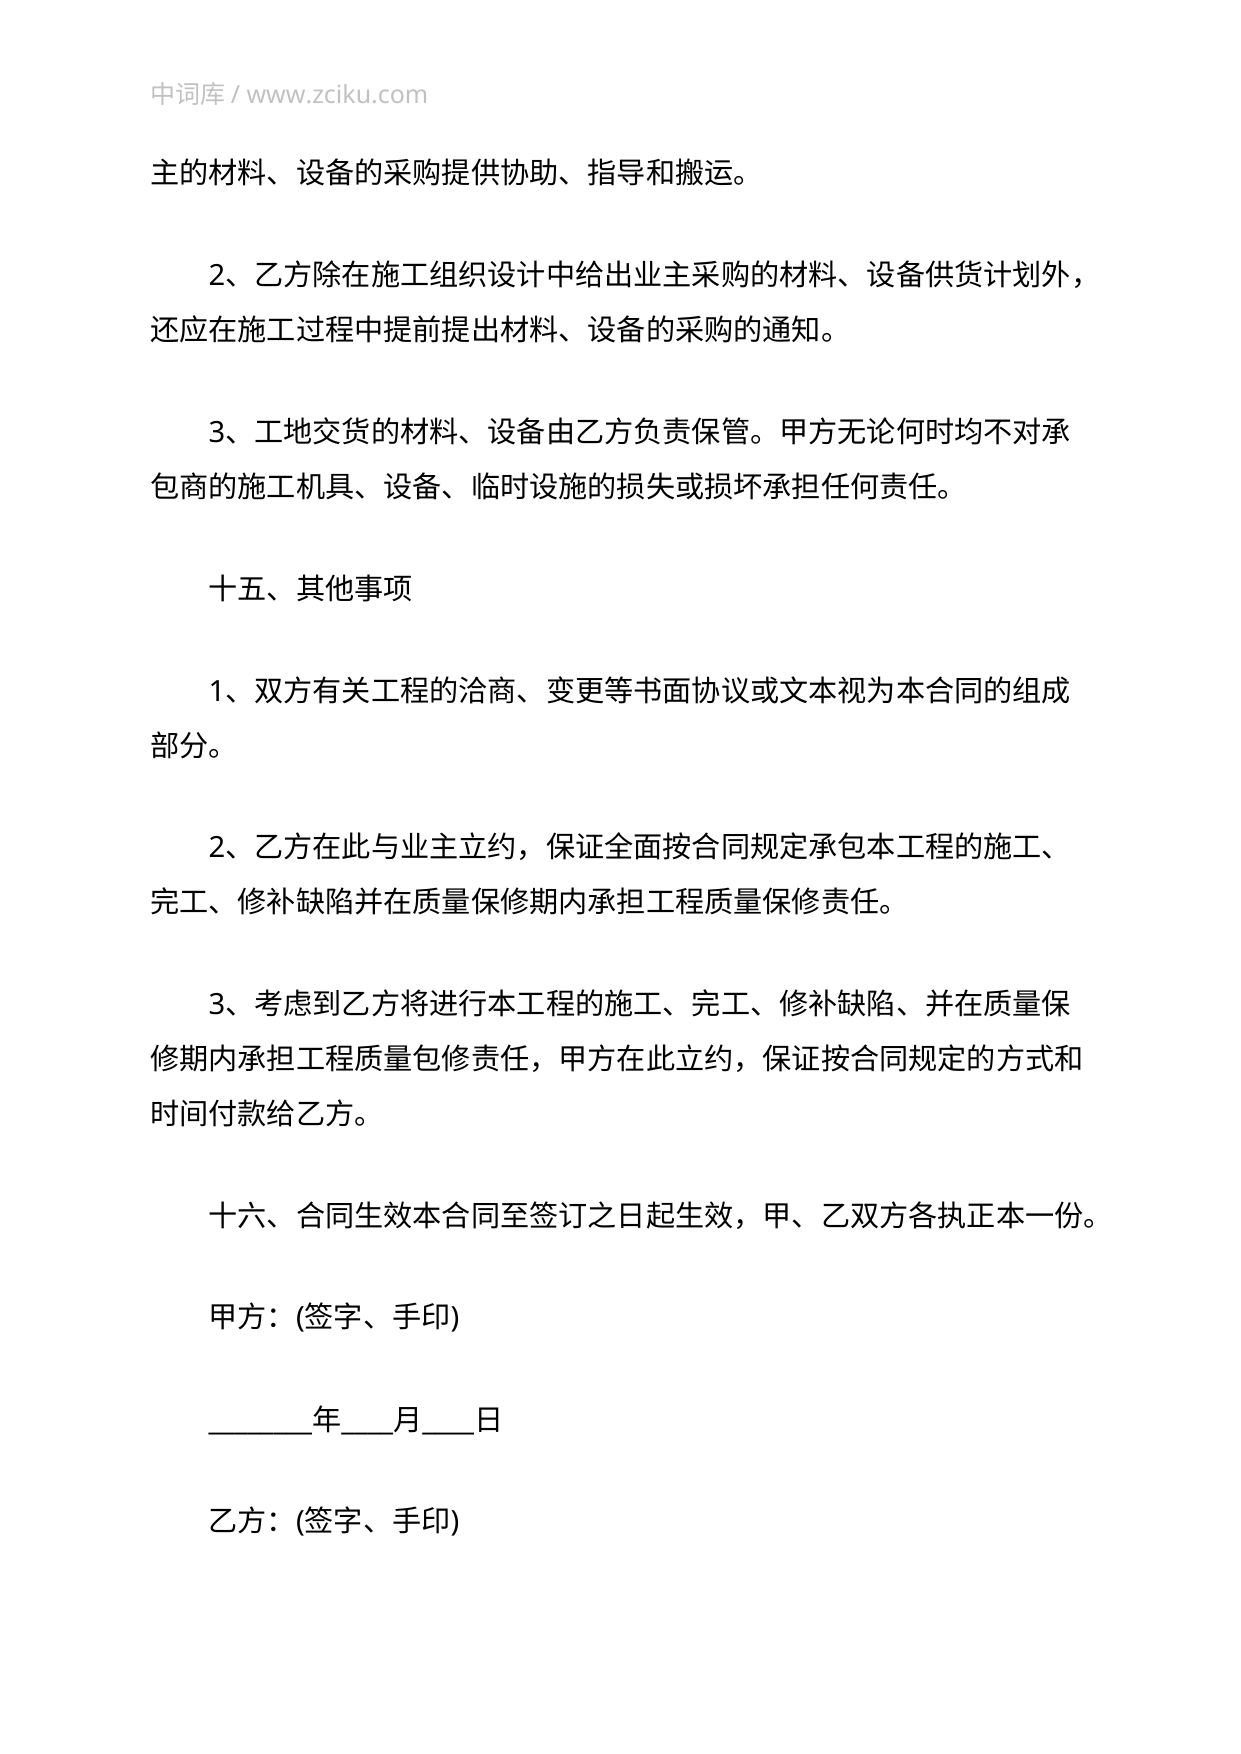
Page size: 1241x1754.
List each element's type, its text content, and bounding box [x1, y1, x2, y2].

text ________年____月____日 [150, 1396, 1090, 1438]
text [150, 150, 1090, 192]
text 2、乙方除在施工组织设计中给出业主采购的材料、设备供货计划外，还应在施工过程中提前提出材料、设备的采购的通知。 [150, 252, 1090, 349]
text 十六、合同生效本合同至签订之日起生效，甲、乙双方各执正本一份。 [150, 1192, 1090, 1234]
text 3、工地交货的材料、设备由乙方负责保管。甲方无论何时均不对承包商的施工机具、设备、临时设施的损失或损坏承担任何责任。 [150, 408, 1090, 506]
text 2、乙方在此与业主立约，保证全面按合同规定承包本工程的施工、完工、修补缺陷并在质量保修期内承担工程质量保修责任。 [150, 824, 1090, 921]
text 乙方：(签字、手印) [150, 1498, 1090, 1540]
text 1、双方有关工程的洽商、变更等书面协议或文本视为本合同的组成部分。 [150, 667, 1090, 764]
text 甲方：(签字、手印) [150, 1294, 1090, 1336]
text 十五、其他事项 [150, 565, 1090, 608]
text 3、考虑到乙方将进行本工程的施工、完工、修补缺陷、并在质量保修期内承担工程质量包修责任，甲方在此立约，保证按合同规定的方式和时间付款给乙方。 [150, 981, 1090, 1133]
